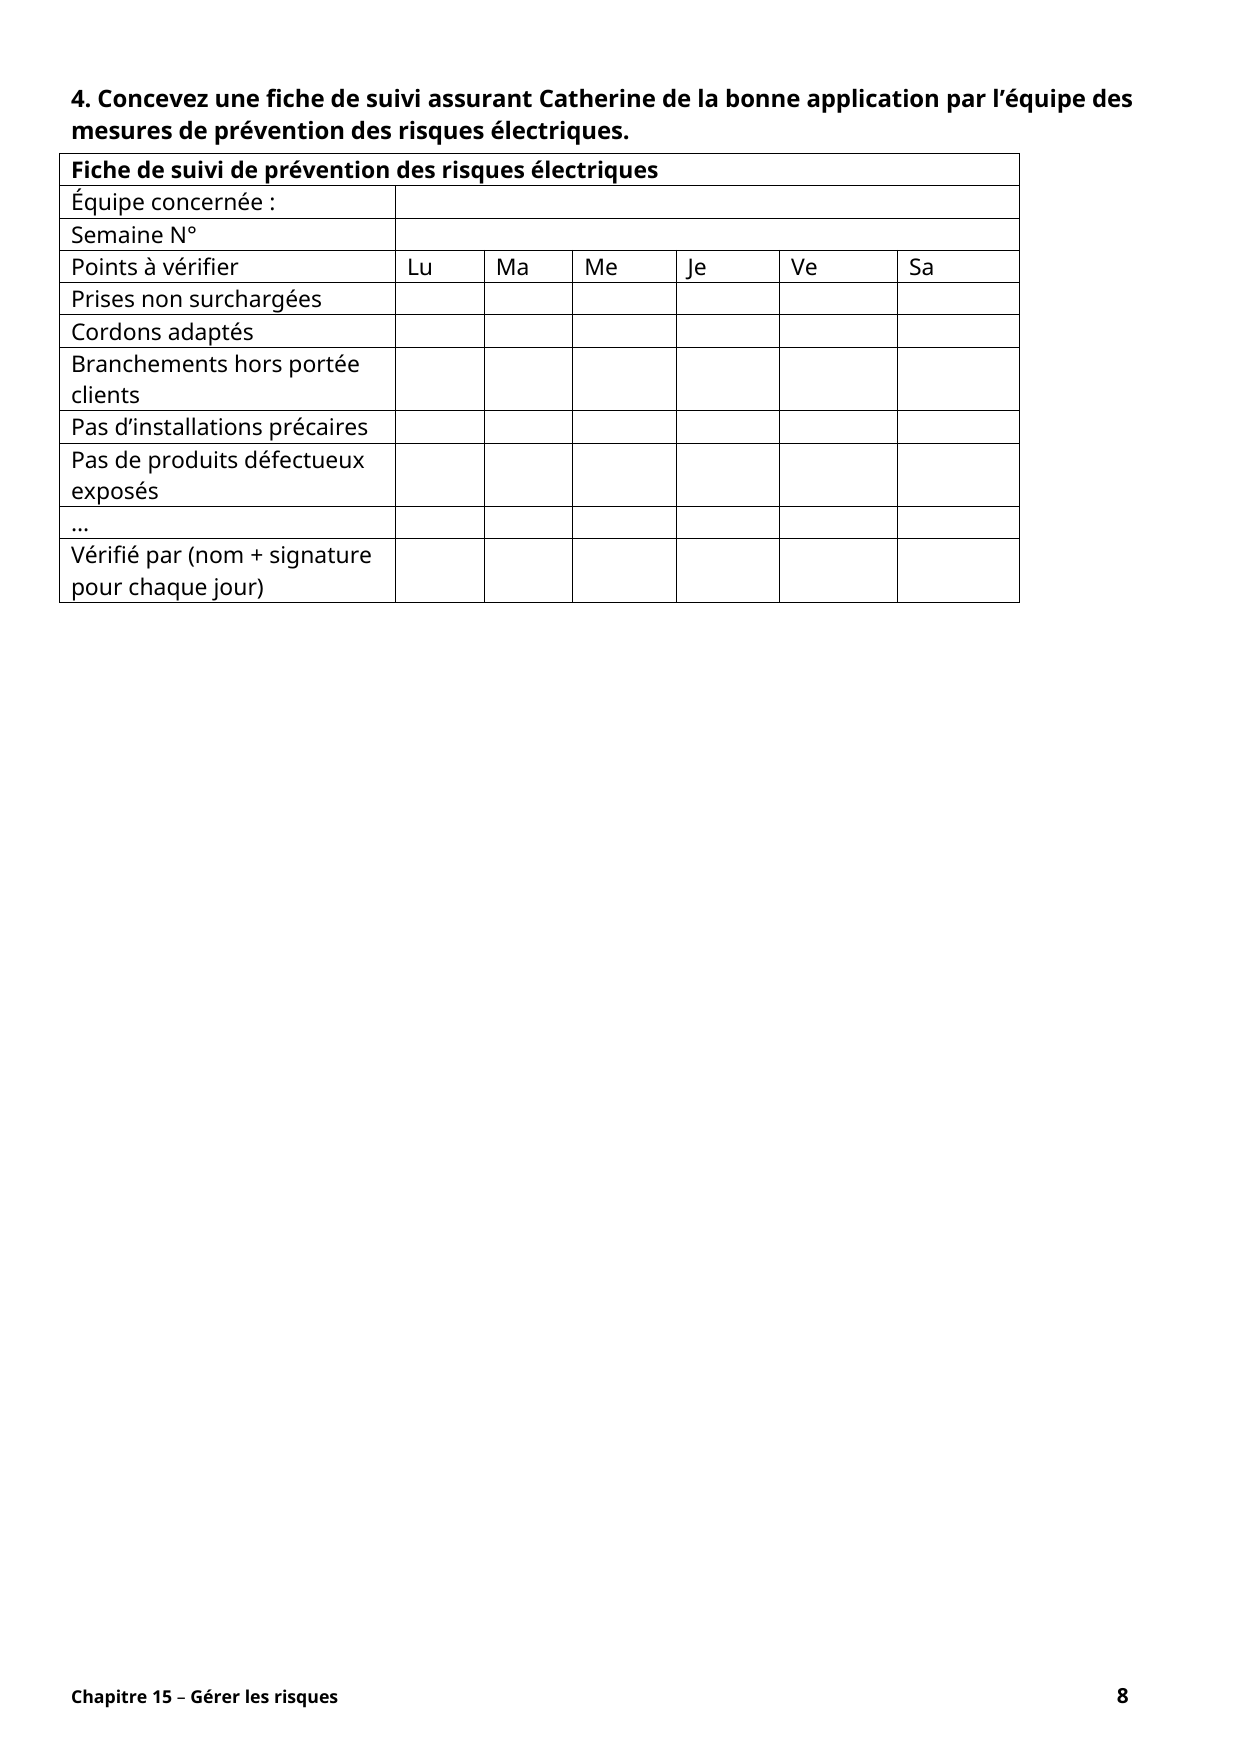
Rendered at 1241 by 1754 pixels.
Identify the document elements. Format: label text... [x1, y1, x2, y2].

table_cell Points à vérifier [60, 251, 395, 282]
table_cell [573, 539, 676, 602]
table_cell [898, 507, 1019, 538]
table_cell [396, 283, 484, 314]
text 4. Concevez une fiche de suivi assurant Catherine de la bonne application par l’équipe des mesures de prévention des risques électriques. [71, 81, 1134, 147]
table_cell [485, 283, 572, 314]
table_cell [396, 539, 484, 602]
table_header Fiche de suivi de prévention des risques électriques [60, 154, 1019, 185]
table_cell Pas d’installations précaires [60, 411, 395, 442]
table_cell [573, 283, 676, 314]
table_cell [898, 444, 1019, 506]
table_cell Prises non surchargées [60, 283, 395, 314]
table_cell [396, 315, 484, 347]
table_cell Ve [780, 251, 897, 282]
table_cell [898, 283, 1019, 314]
table_cell [485, 411, 572, 442]
table_cell [780, 315, 897, 347]
table_cell [396, 444, 484, 506]
table_cell [898, 411, 1019, 442]
table_cell [396, 507, 484, 538]
table_cell [898, 315, 1019, 347]
table_cell … [60, 507, 395, 538]
table_cell [780, 507, 897, 538]
table_cell Sa [898, 251, 1019, 282]
table_cell [573, 315, 676, 347]
table_cell [677, 411, 779, 442]
table_cell [677, 444, 779, 506]
table_cell [780, 348, 897, 410]
table_cell [780, 411, 897, 442]
table_cell [485, 539, 572, 602]
table_cell Pas de produits défectueux exposés [60, 444, 395, 506]
table_cell [780, 283, 897, 314]
table_cell Semaine N° [60, 219, 395, 250]
table_cell Me [573, 251, 676, 282]
table_cell Équipe concernée : [60, 186, 395, 217]
table_cell [677, 507, 779, 538]
table_cell [677, 539, 779, 602]
table_cell [485, 348, 572, 410]
table_cell [485, 507, 572, 538]
table_cell Branchements hors portée clients [60, 348, 395, 410]
table_cell [396, 219, 1019, 250]
table_cell [396, 186, 1019, 217]
table_cell Je [677, 251, 779, 282]
table_cell [396, 411, 484, 442]
table_cell [780, 444, 897, 506]
table_cell [573, 348, 676, 410]
table_cell [780, 539, 897, 602]
table_cell [677, 283, 779, 314]
table_cell Cordons adaptés [60, 315, 395, 347]
table_cell [485, 315, 572, 347]
table_cell [485, 444, 572, 506]
table_cell [573, 411, 676, 442]
table_cell [396, 348, 484, 410]
table_cell Ma [485, 251, 572, 282]
table_cell [898, 348, 1019, 410]
table_cell [573, 444, 676, 506]
table_cell [898, 539, 1019, 602]
table_cell Vérifié par (nom + signature pour chaque jour) [60, 539, 395, 602]
table_cell [677, 315, 779, 347]
table_cell Lu [396, 251, 484, 282]
table_cell [573, 507, 676, 538]
table_cell [677, 348, 779, 410]
